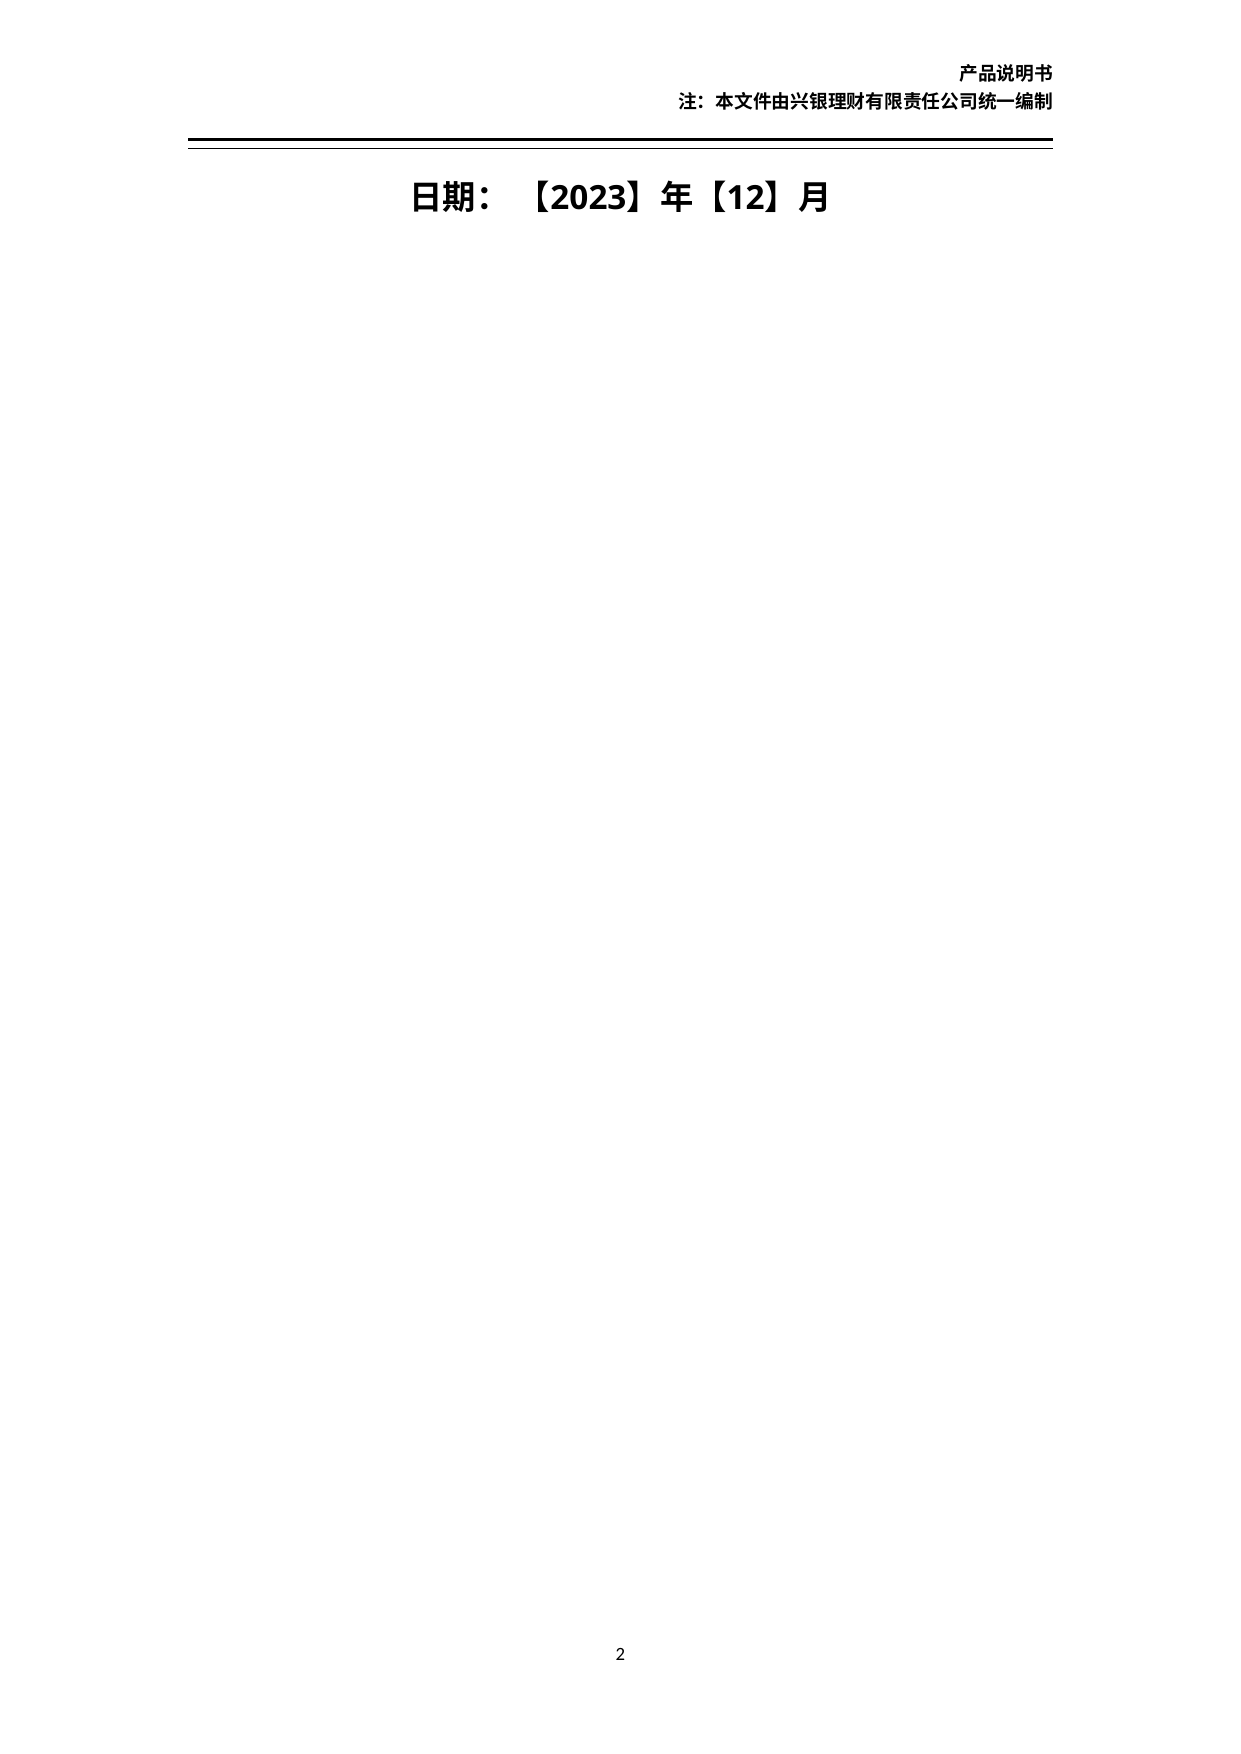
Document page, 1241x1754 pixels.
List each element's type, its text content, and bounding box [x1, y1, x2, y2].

text 日期： 【2023】年【12】月 [187, 163, 1053, 228]
